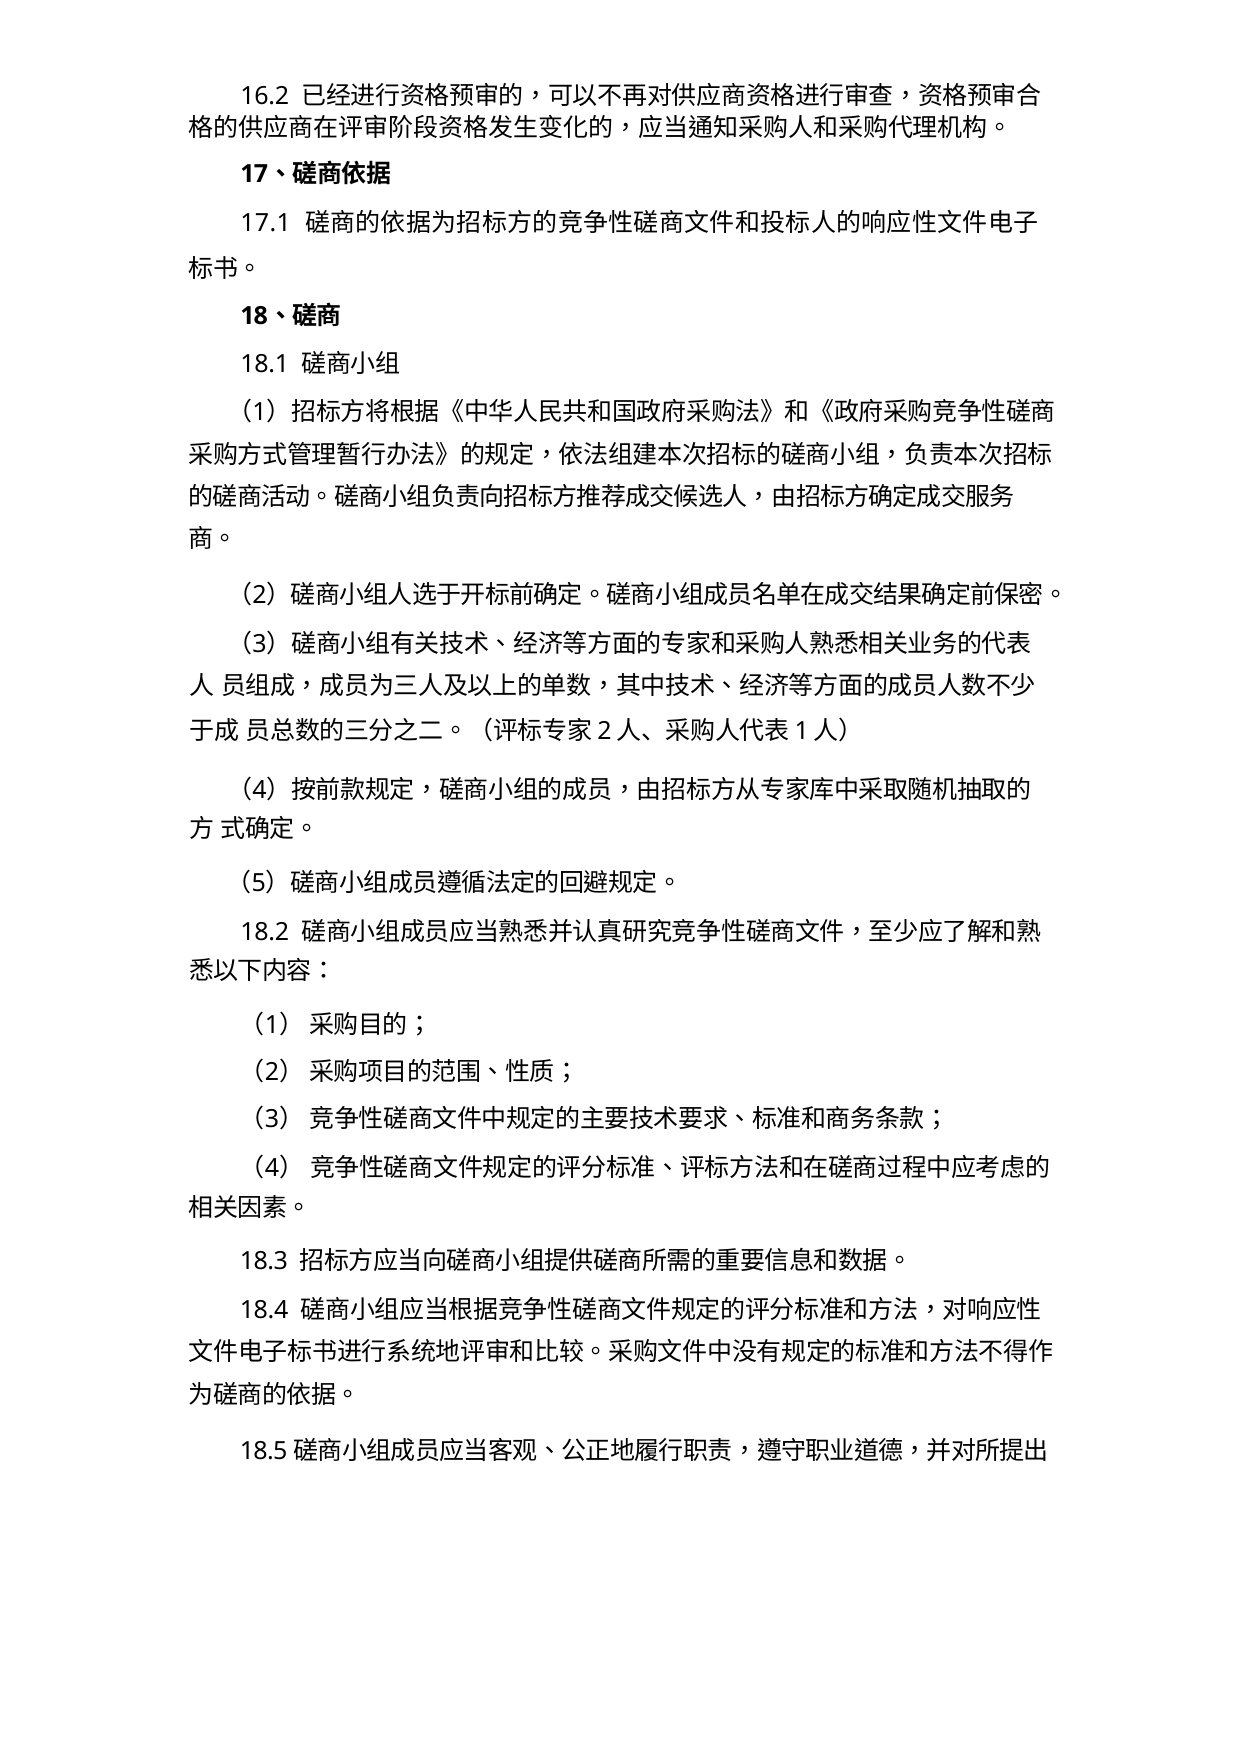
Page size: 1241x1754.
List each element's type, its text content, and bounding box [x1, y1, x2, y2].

text （2） 采购项目的范围、性质； [239, 1055, 1133, 1086]
text （4）按前款规定，磋商小组的成员，由招标方从专家库中采取随机抽取的方 式确定。 [189, 772, 1053, 845]
text 18.1 磋商小组 [240, 347, 1133, 378]
text （3）磋商小组有关技术、经济等方面的专家和采购人熟悉相关业务的代表人 员组成，成员为三人及以上的单数，其中技术、经济等方面的成员人数不少于成 员总数的三分之二。（评标专家2人、采购人代表1人） [189, 626, 1053, 747]
text （4） 竞争性磋商文件规定的评分标准、评标方法和在磋商过程中应考虑的 相关因素。 [188, 1150, 1053, 1223]
text （1） 采购目的； [239, 1008, 1133, 1039]
text 18.2 磋商小组成员应当熟悉并认真研究竞争性磋商文件，至少应了解和熟 悉以下内容： [189, 913, 1053, 987]
text 16.2 已经进行资格预审的，可以不再对供应商资格进行审查，资格预审合 格的供应商在评审阶段资格发生变化的，应当通知采购人和采购代理机构。 [188, 78, 1053, 143]
text （3） 竞争性磋商文件中规定的主要技术要求、标准和商务条款； [239, 1103, 1133, 1134]
text 18.5 磋商小组成员应当客观、公正地履行职责，遵守职业道德，并对所提出 [239, 1434, 1133, 1466]
text （1）招标方将根据《中华人民共和国政府采购法》和《政府采购竞争性磋商 采购方式管理暂行办法》的规定，依法组建本次招标的磋商小组，负责本次招标 的磋商活动。磋商小组负责向招标方推荐成交候选人，由招标方确定成交服务商。 [188, 394, 1061, 555]
text 17、磋商依据 [240, 157, 1133, 188]
text （5）磋商小组成员遵循法定的回避规定。 [226, 867, 1133, 897]
text 17.1 磋商的依据为招标方的竞争性磋商文件和投标人的响应性文件电子 标书。 [188, 204, 1053, 284]
text （2）磋商小组人选于开标前确定。磋商小组成员名单在成交结果确定前保密。 [227, 579, 1133, 610]
text 18、磋商 [240, 300, 1133, 331]
text 18.4 磋商小组应当根据竞争性磋商文件规定的评分标准和方法，对响应性 文件电子标书进行系统地评审和比较。采购文件中没有规定的标准和方法不得作 为磋商的依据。 [189, 1292, 1053, 1410]
text 18.3 招标方应当向磋商小组提供磋商所需的重要信息和数据。 [239, 1245, 1133, 1276]
